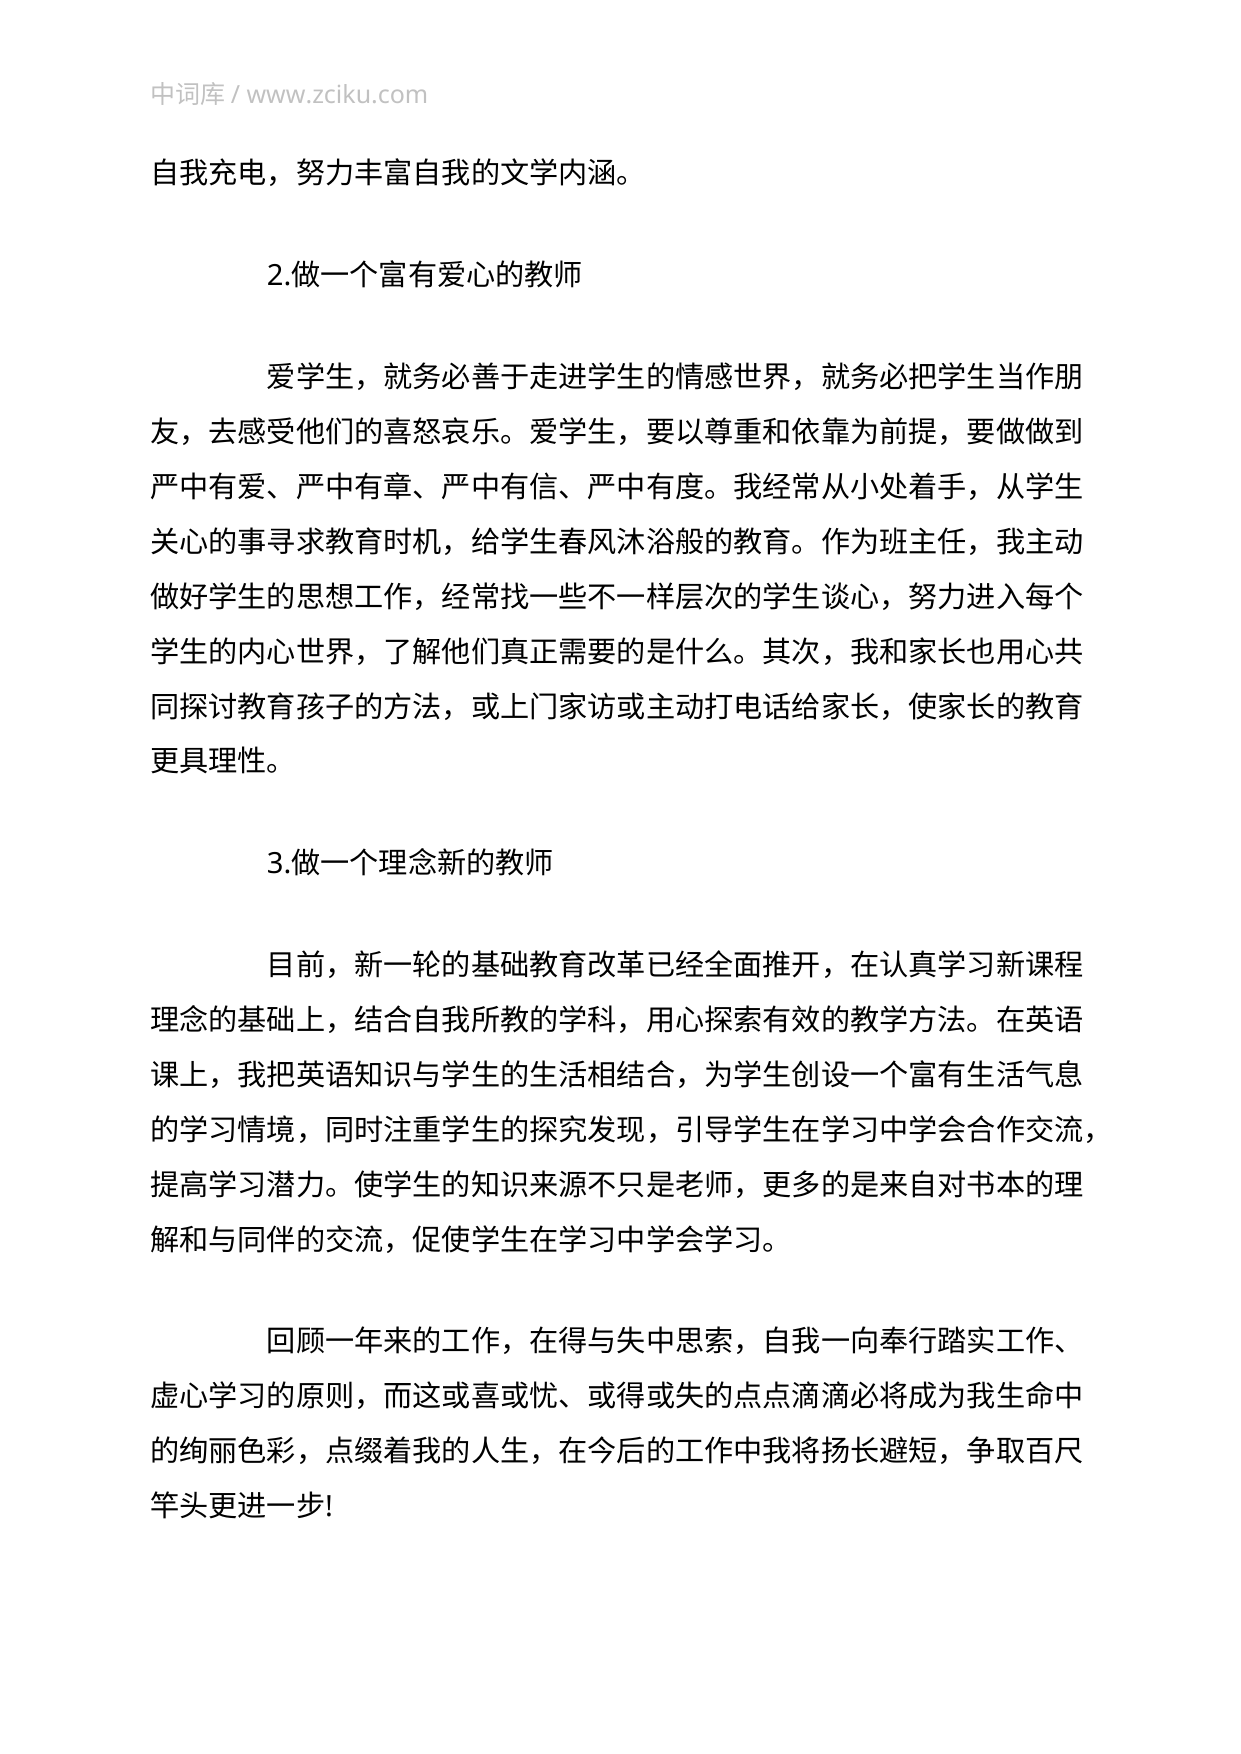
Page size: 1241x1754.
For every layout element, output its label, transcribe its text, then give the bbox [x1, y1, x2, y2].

text 3.做一个理念新的教师 [150, 840, 1090, 882]
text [150, 150, 1090, 192]
text 目前，新一轮的基础教育改革已经全面推开，在认真学习新课程理念的基础上，结合自我所教的学科，用心探索有效的教学方法。在英语课上，我把英语知识与学生的生活相结合，为学生创设一个富有生活气息的学习情境，同时注重学生的探究发现，引导学生在学习中学会合作交流，提高学习潜力。使学生的知识来源不只是老师，更多的是来自对书本的理解和与同伴的交流，促使学生在学习中学会学习。 [150, 942, 1090, 1258]
text 回顾一年来的工作，在得与失中思索，自我一向奉行踏实工作、虚心学习的原则，而这或喜或忧、或得或失的点点滴滴必将成为我生命中的绚丽色彩，点缀着我的人生，在今后的工作中我将扬长避短，争取百尺竿头更进一步! [150, 1318, 1090, 1525]
text 爱学生，就务必善于走进学生的情感世界，就务必把学生当作朋友，去感受他们的喜怒哀乐。爱学生，要以尊重和依靠为前提，要做做到严中有爱、严中有章、严中有信、严中有度。我经常从小处着手，从学生关心的事寻求教育时机，给学生春风沐浴般的教育。作为班主任，我主动做好学生的思想工作，经常找一些不一样层次的学生谈心，努力进入每个学生的内心世界，了解他们真正需要的是什么。其次，我和家长也用心共同探讨教育孩子的方法，或上门家访或主动打电话给家长，使家长的教育更具理性。 [150, 354, 1090, 780]
text 2.做一个富有爱心的教师 [150, 252, 1090, 294]
